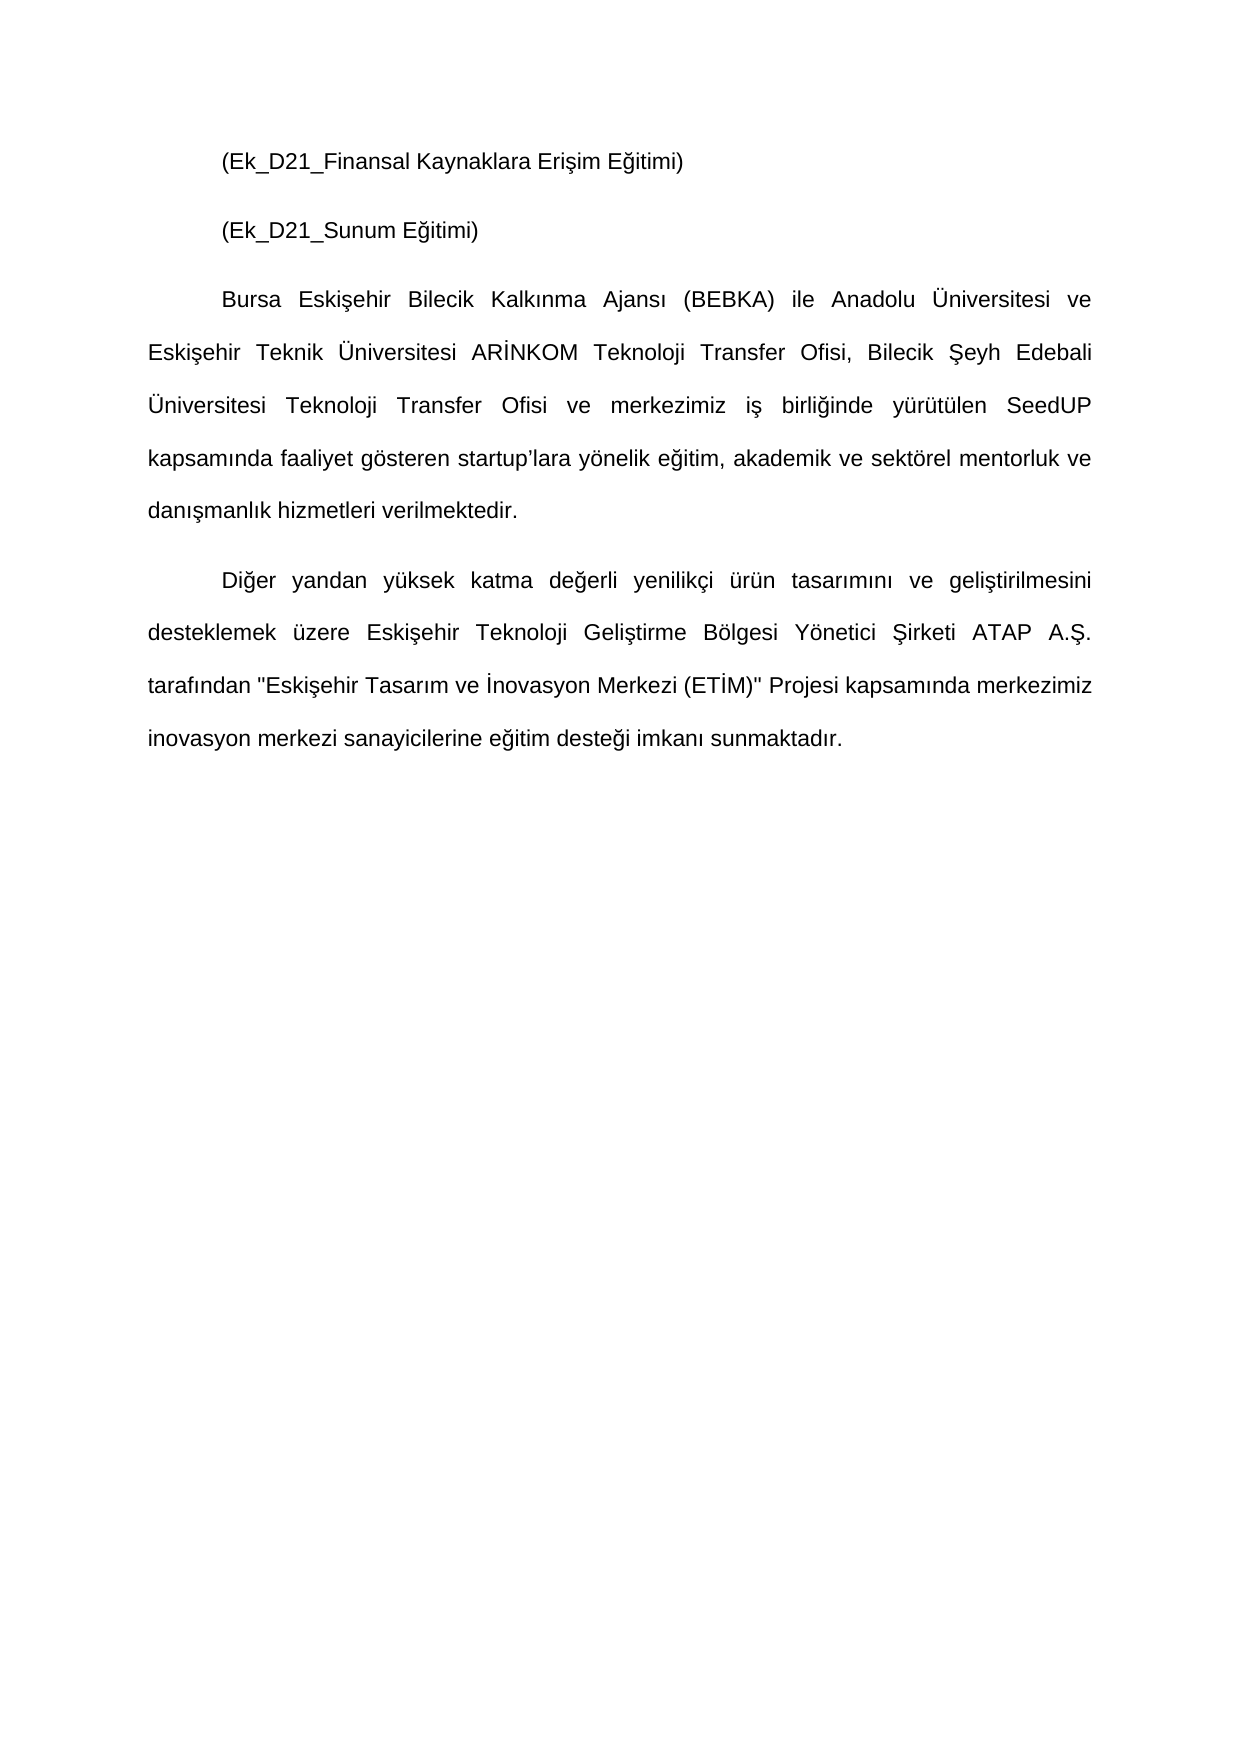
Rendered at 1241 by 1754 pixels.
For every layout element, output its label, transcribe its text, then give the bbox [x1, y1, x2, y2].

text (Ek_D21_Finansal Kaynaklara Erişim Eğitimi) [148, 148, 1093, 174]
text (Ek_D21_Sunum Eğitimi) [148, 217, 1093, 243]
text Diğer yandan yüksek katma değerli yenilikçi ürün tasarımını ve geliştirilmesini desteklemek üzere Eskişehir Teknoloji Geliştirme Bölgesi Yönetici Şirketi ATAP A.Ş. tarafından "Eskişehir Tasarım ve İnovasyon Merkezi (ETİM)" Projesi kapsamında merkezimiz inovasyon merkezi sanayicilerine eğitim desteği imkanı sunmaktadır. [148, 567, 1093, 751]
text Bursa Eskişehir Bilecik Kalkınma Ajansı (BEBKA) ile Anadolu Üniversitesi ve Eskişehir Teknik Üniversitesi ARİNKOM Teknoloji Transfer Ofisi, Bilecik Şeyh Edebali Üniversitesi Teknoloji Transfer Ofisi ve merkezimiz iş birliğinde yürütülen SeedUP kapsamında faaliyet gösteren startup’lara yönelik eğitim, akademik ve sektörel mentorluk ve danışmanlık hizmetleri verilmektedir. [148, 286, 1093, 523]
